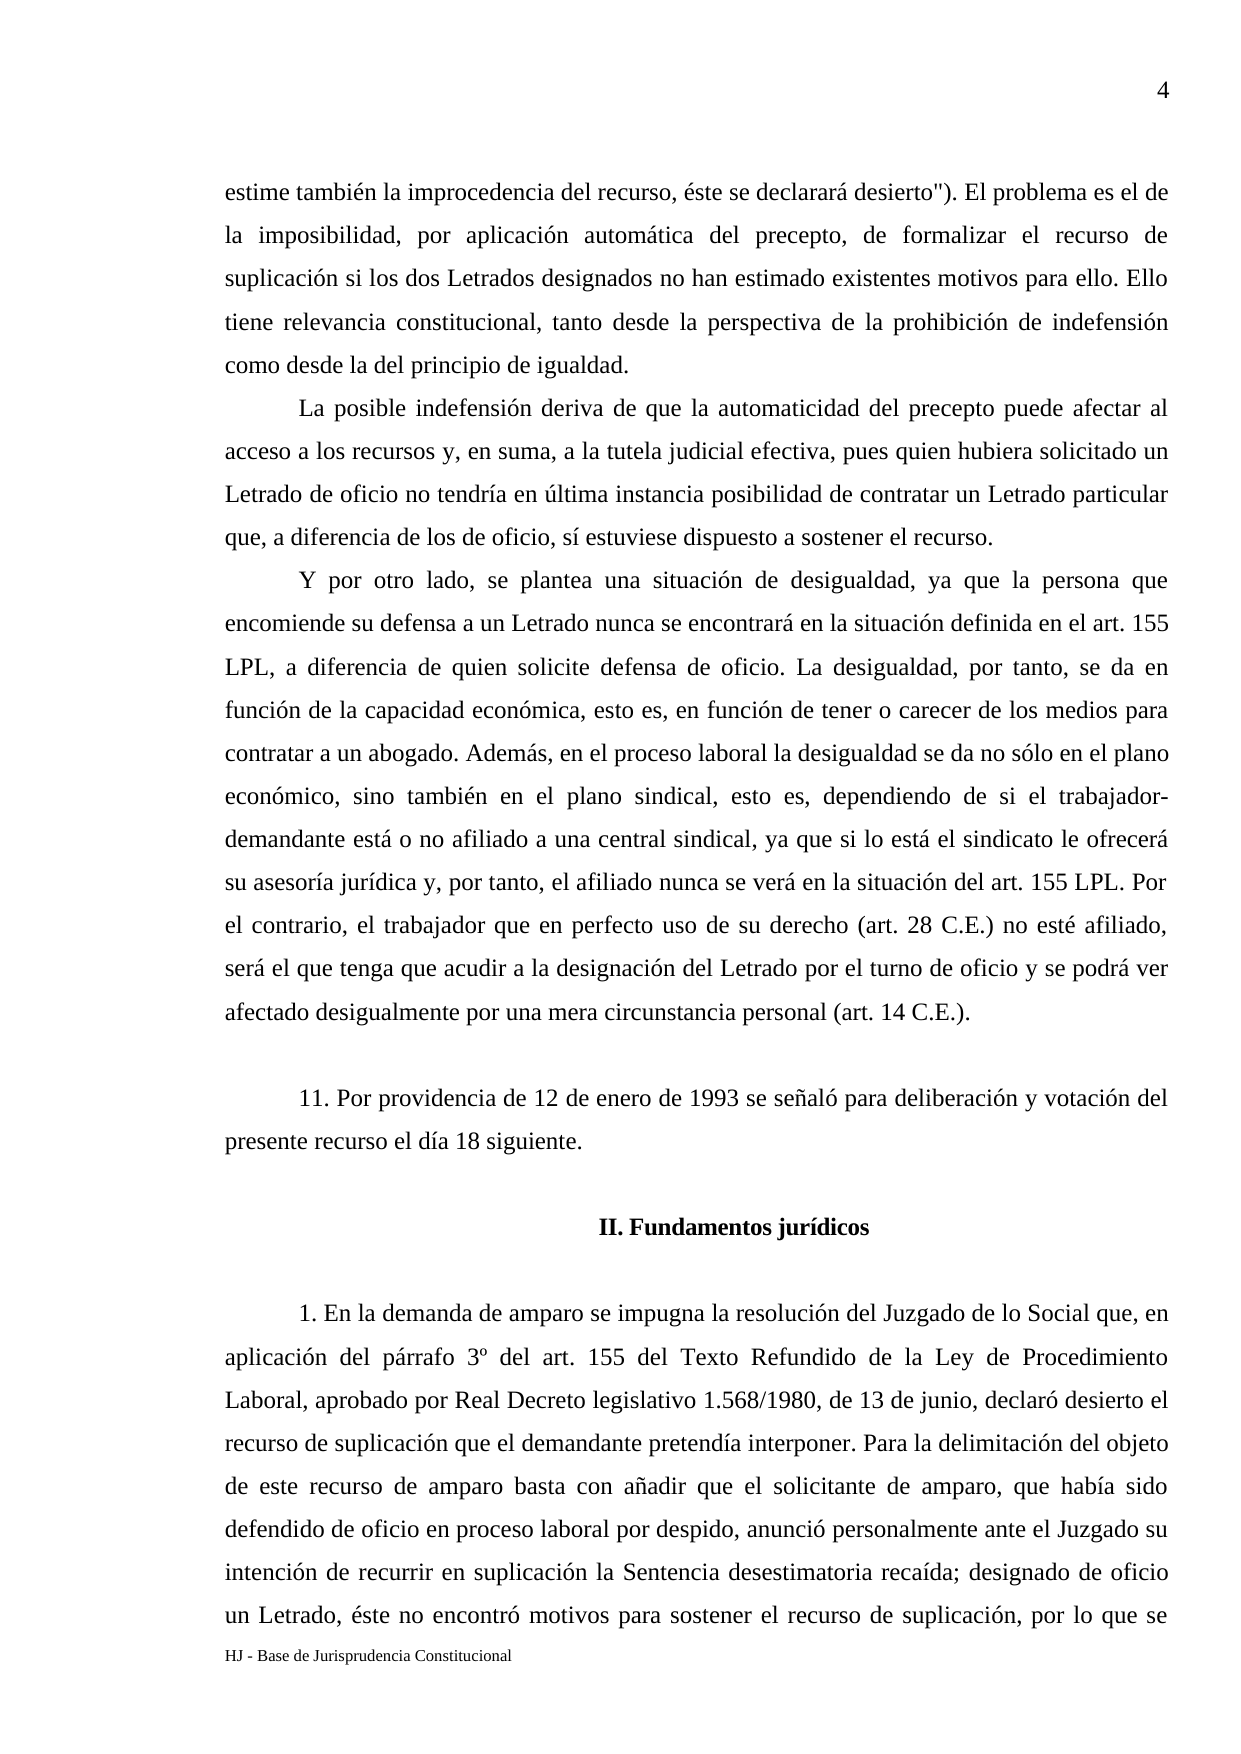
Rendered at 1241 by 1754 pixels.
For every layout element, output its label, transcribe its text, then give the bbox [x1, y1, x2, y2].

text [224, 1298, 1169, 1629]
subtitle II. Fundamentos jurídicos [224, 1212, 1169, 1241]
text La posible indefensión deriva de que la automaticidad del precepto puede afectar al acceso a los recursos y, en suma, a la tutela judicial efectiva, pues quien hubiera solicitado un Letrado de oficio no tendría en última instancia posibilidad de contratar un Letrado particular que, a diferencia de los de oficio, sí estuviese dispuesto a sostener el recurso. [224, 393, 1169, 551]
text Y por otro lado, se plantea una situación de desigualdad, ya que la persona que encomiende su defensa a un Letrado nunca se encontrará en la situación definida en el art. 155 LPL, a diferencia de quien solicite defensa de oficio. La desigualdad, por tanto, se da en función de la capacidad económica, esto es, en función de tener o carecer de los medios para contratar a un abogado. Además, en el proceso laboral la desigualdad se da no sólo en el plano económico, sino también en el plano sindical, esto es, dependiendo de si el trabajador-demandante está o no afiliado a una central sindical, ya que si lo está el sindicato le ofrecerá su asesoría jurídica y, por tanto, el afiliado nunca se verá en la situación del art. 155 LPL. Por el contrario, el trabajador que en perfecto uso de su derecho (art. 28 C.E.) no esté afiliado, será el que tenga que acudir a la designación del Letrado por el turno de oficio y se podrá ver afectado desigualmente por una mera circunstancia personal (art. 14 C.E.). [224, 565, 1169, 1025]
text 11. Por providencia de 12 de enero de 1993 se señaló para deliberación y votación del presente recurso el día 18 siguiente. [224, 1083, 1169, 1155]
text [224, 177, 1169, 378]
